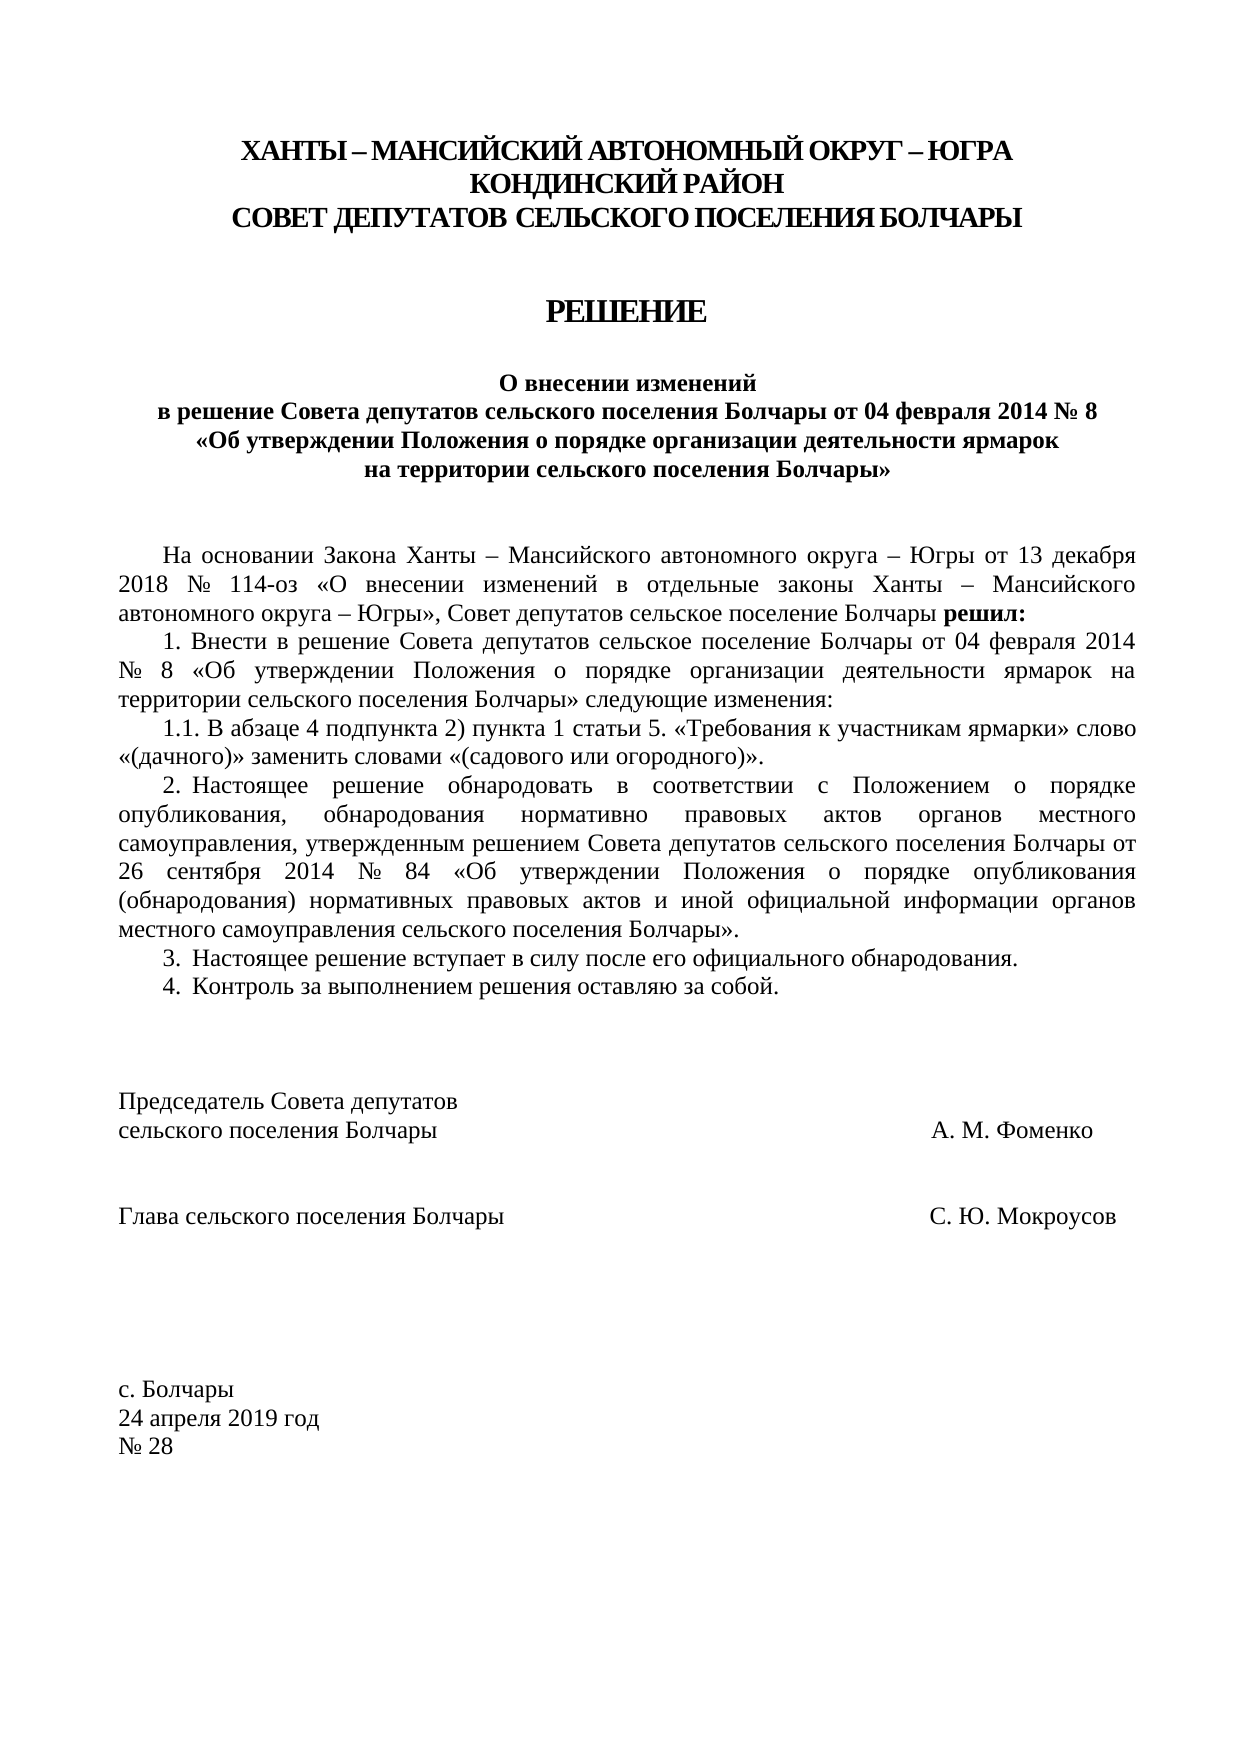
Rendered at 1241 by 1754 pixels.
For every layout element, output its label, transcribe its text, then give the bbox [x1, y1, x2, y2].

text с. Болчары [118, 1374, 1137, 1403]
text сельского поселения Болчары А. М. Фоменко [118, 1115, 1137, 1144]
text РЕШЕНИЕ [118, 291, 1137, 329]
text СОВЕТ депутатов СЕЛЬСКОГО ПОСЕЛЕНИЯ БОЛЧАРЫ [118, 200, 1137, 233]
text Глава сельского поселения Болчары С. Ю. Мокроусов [118, 1201, 1137, 1230]
text 1. Внести в решение Совета депутатов сельское поселение Болчары от 04 февраля 2014 № 8 «Об утверждении Положения о порядке организации деятельности ярмарок на территории сельского поселения Болчары» следующие изменения: [118, 626, 1137, 713]
text 4. Контроль за выполнением решения оставляю за собой. [118, 971, 1137, 1000]
text на территории сельского поселения Болчары» [118, 454, 1137, 483]
text 2. Настоящее решение обнародовать в соответствии с Положением о порядке опубликования, обнародования нормативно правовых актов органов местного самоуправления, утвержденным решением Совета депутатов сельского поселения Болчары от 26 сентября 2014 № 84 «Об утверждении Положения о порядке опубликования (обнародования) нормативных правовых актов и иной официальной информации органов местного самоуправления сельского поселения Болчары». [118, 770, 1137, 943]
text На основании Закона Ханты – Мансийского автономного округа – Югры от 13 декабря 2018 № 114-оз «О внесении изменений в отдельные законы Ханты – Мансийского автономного округа – Югры», Совет депутатов сельское поселение Болчары решил: [118, 540, 1137, 626]
text 1.1. В абзаце 4 подпункта 2) пункта 1 статьи 5. «Требования к участникам ярмарки» слово «(дачного)» заменить словами «(садового или огородного)». [118, 713, 1137, 770]
text № 28 [118, 1431, 1137, 1460]
text КОНДИНСКИЙ РАЙОН [118, 166, 1137, 200]
text О внесении изменений [118, 368, 1137, 396]
text ХАНТЫ – МАНСИЙСКИЙ АВТОНОМНЫЙ ОКРУГ – ЮГРА [118, 133, 1137, 166]
text 3. Настоящее решение вступает в силу после его официального обнародования. [118, 943, 1137, 971]
text Председатель Совета депутатов [118, 1086, 1137, 1115]
text 24 апреля 2019 год [118, 1403, 1137, 1431]
text в решение Совета депутатов сельского поселения Болчары от 04 февраля 2014 № 8 «Об утверждении Положения о порядке организации деятельности ярмарок [118, 396, 1137, 454]
